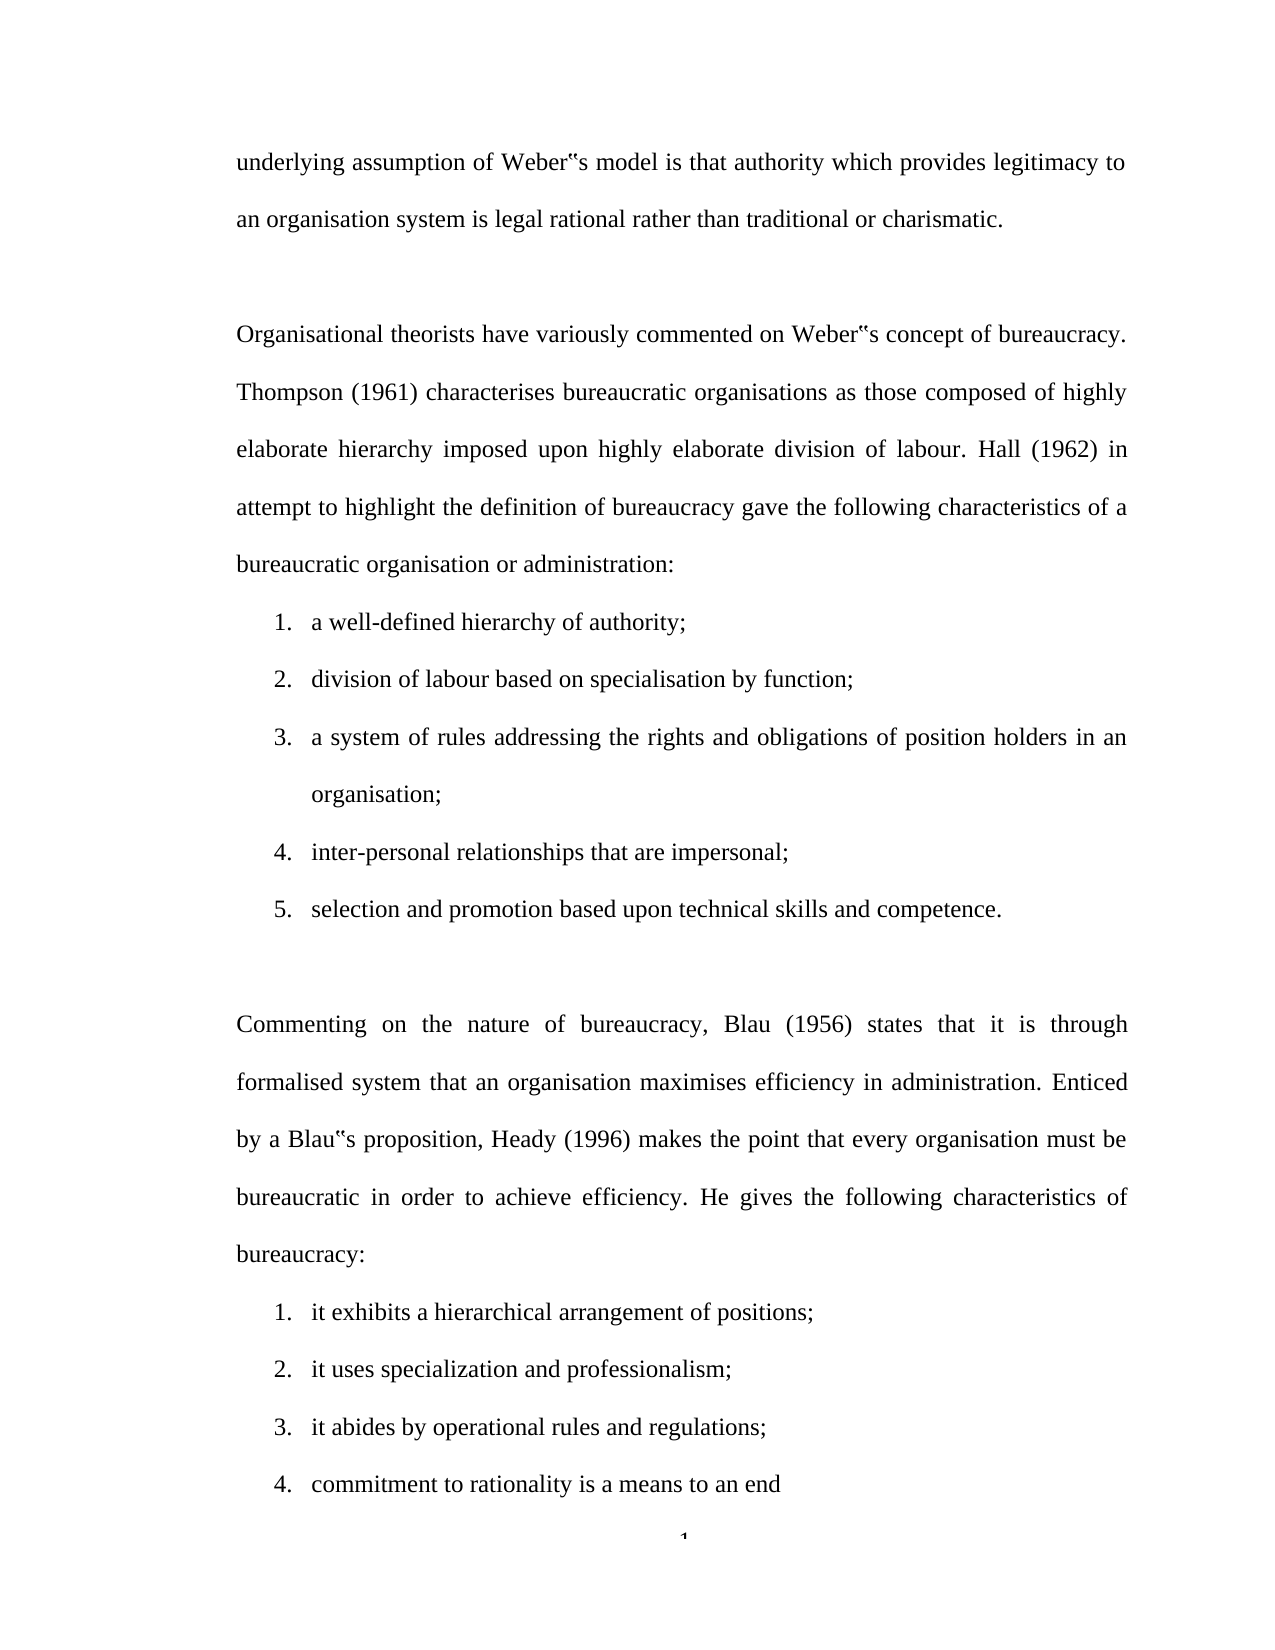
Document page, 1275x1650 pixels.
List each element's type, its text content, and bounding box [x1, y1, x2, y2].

text Organisational theorists have variously commented on Weber‟s concept of bureaucracy. Thompson (1961) characterises bureaucratic organisations as those composed of highly elaborate hierarchy imposed upon highly elaborate division of labour. Hall (1962) in attempt to highlight the definition of bureaucracy gave the following characteristics of a bureaucratic organisation or administration: [236, 319, 1128, 578]
text underlying assumption of Weber‟s model is that authority which provides legitimacy to an organisation system is legal rational rather than traditional or charismatic. [236, 147, 1127, 233]
list a system of rules addressing the rights and obligations of position holders in an organisation; [274, 722, 1128, 808]
list it exhibits a hierarchical arrangement of positions; [274, 1297, 1139, 1326]
text Commenting on the nature of bureaucracy, Blau (1956) states that it is through formalised system that an organisation maximises efficiency in administration. Enticed by a Blau‟s proposition, Heady (1996) makes the point that every organisation must be bureaucratic in order to achieve efficiency. He gives the following characteristics of bureaucracy: [236, 1009, 1128, 1268]
list it abides by operational rules and regulations; [274, 1412, 1139, 1441]
list a well-defined hierarchy of authority; [274, 607, 1139, 636]
list division of labour based on specialisation by function; [274, 664, 1139, 693]
list selection and promotion based upon technical skills and competence. [274, 894, 1139, 923]
list commitment to rationality is a means to an end [274, 1469, 1139, 1498]
list it uses specialization and professionalism; [274, 1354, 1139, 1383]
list inter-personal relationships that are impersonal; [274, 837, 1139, 866]
